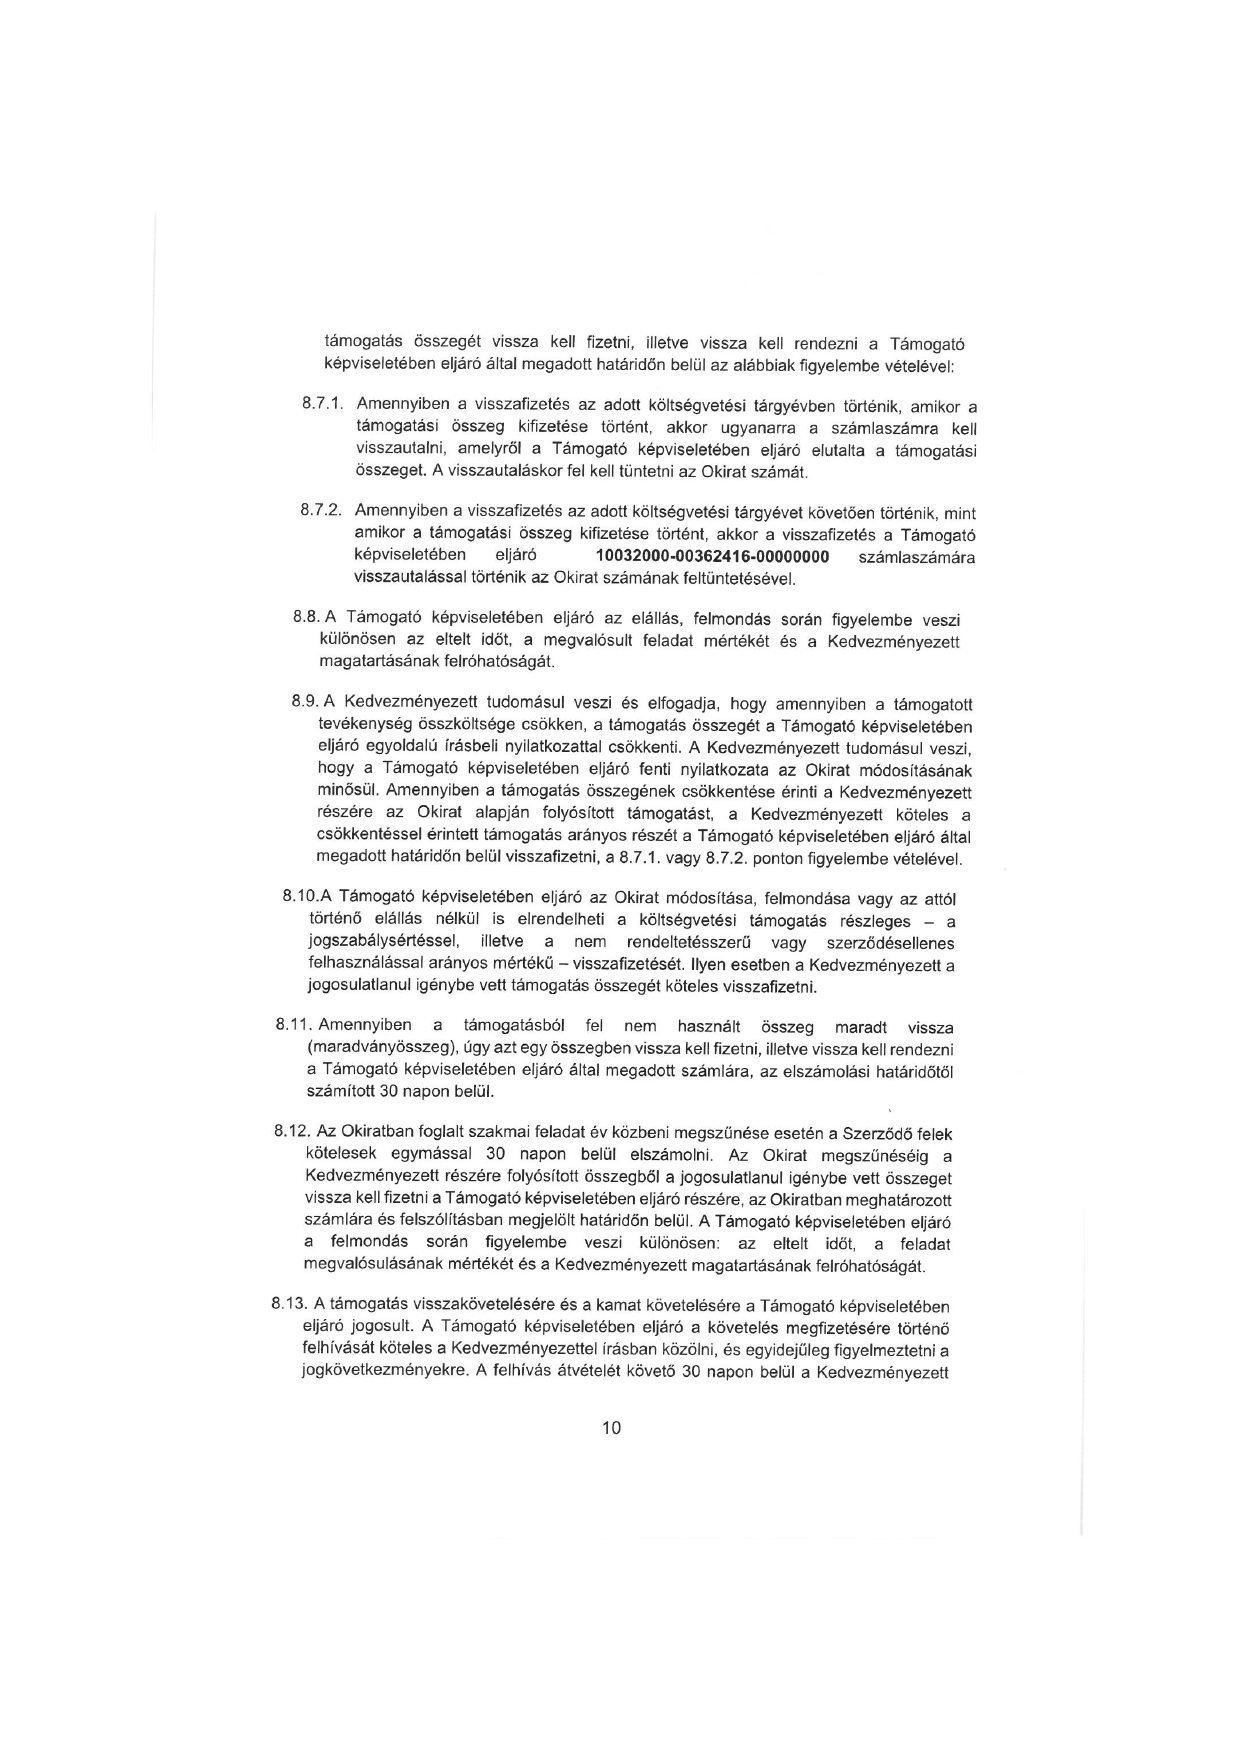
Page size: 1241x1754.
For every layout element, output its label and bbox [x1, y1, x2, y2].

picture [147, 201, 1093, 1539]
